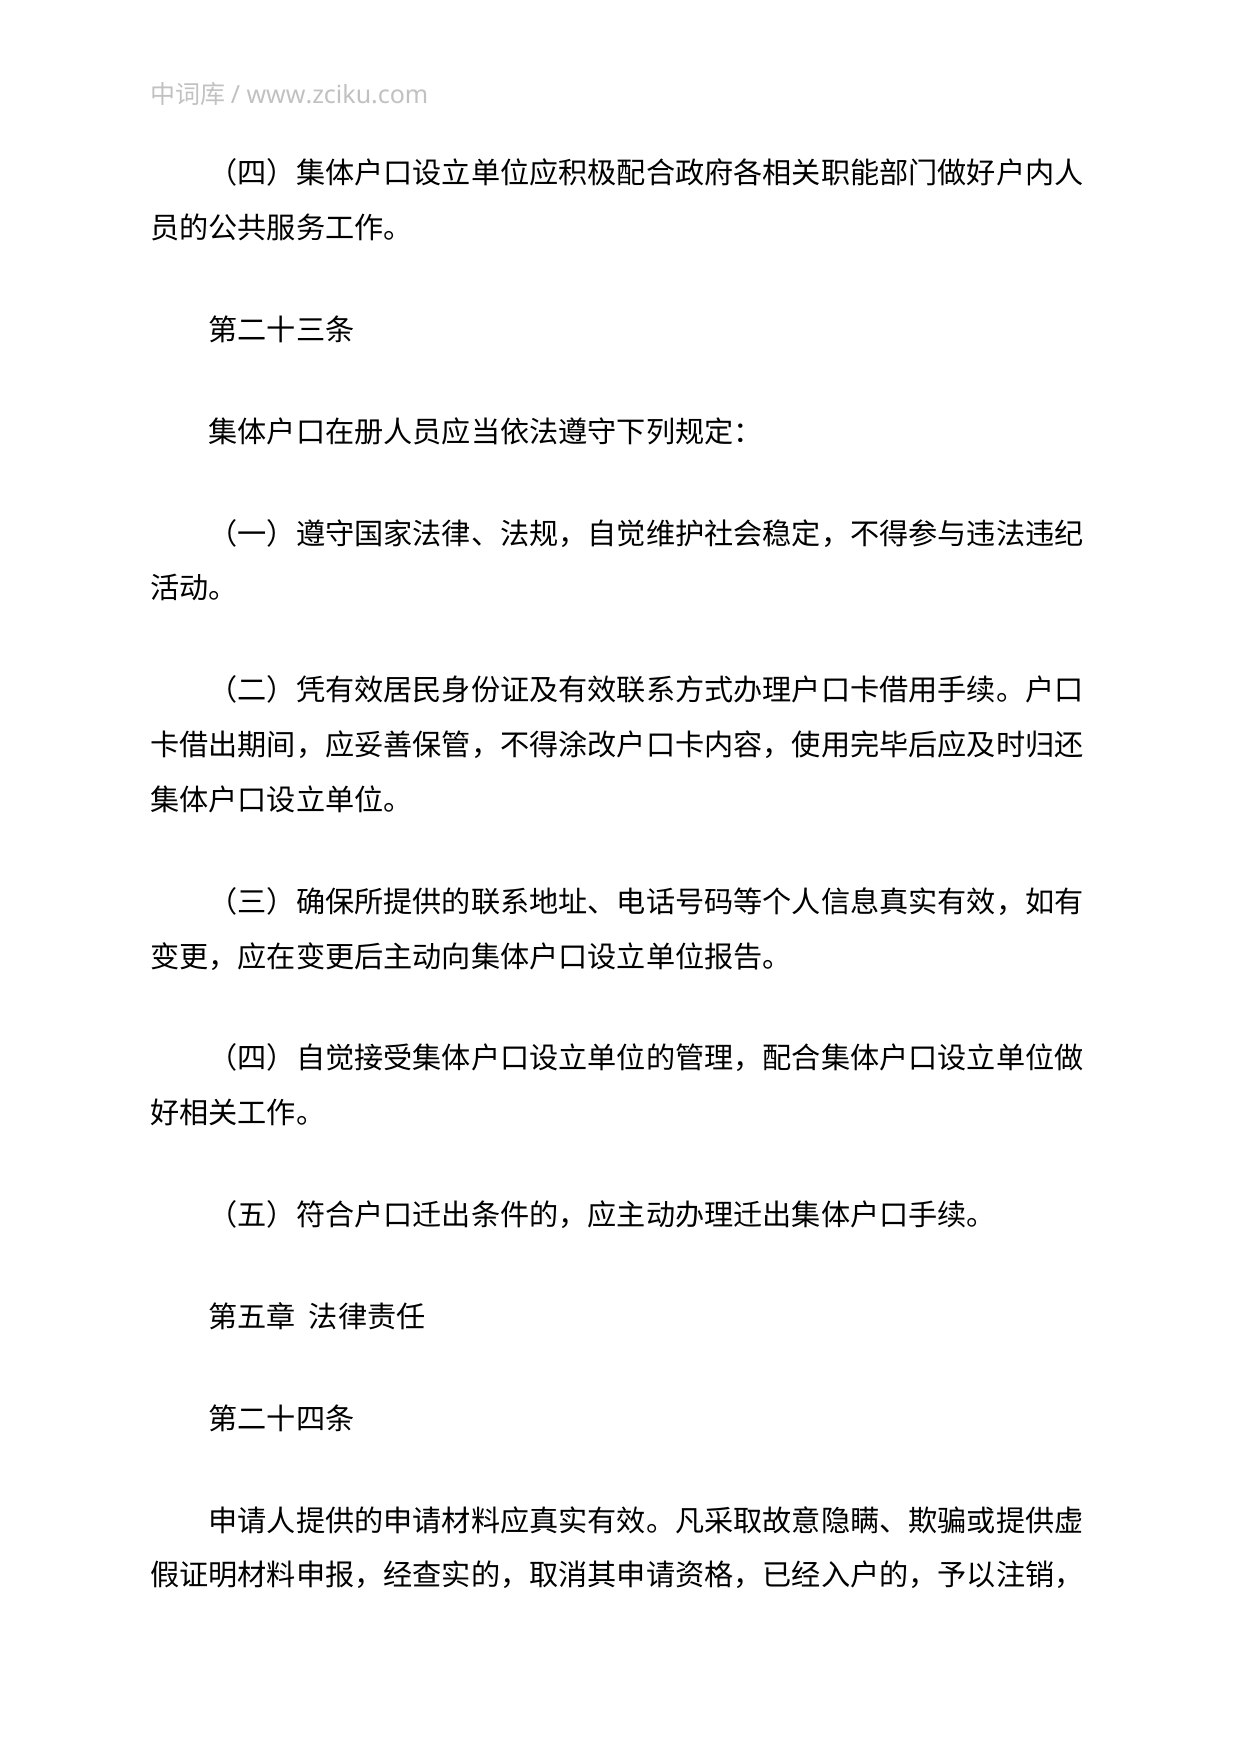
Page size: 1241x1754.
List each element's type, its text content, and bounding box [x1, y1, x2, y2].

text （四）集体户口设立单位应积极配合政府各相关职能部门做好户内人员的公共服务工作。 [150, 150, 1090, 247]
text 集体户口在册人员应当依法遵守下列规定： [150, 408, 1090, 451]
text 第二十四条 [150, 1395, 1090, 1438]
text （一）遵守国家法律、法规，自觉维护社会稳定，不得参与违法违纪活动。 [150, 510, 1090, 607]
text （四）自觉接受集体户口设立单位的管理，配合集体户口设立单位做好相关工作。 [150, 1035, 1090, 1132]
text 第五章 法律责任 [150, 1293, 1090, 1336]
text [150, 1497, 1090, 1594]
text （五）符合户口迁出条件的，应主动办理迁出集体户口手续。 [150, 1192, 1090, 1234]
text 第二十三条 [150, 307, 1090, 349]
text （二）凭有效居民身份证及有效联系方式办理户口卡借用手续。户口卡借出期间，应妥善保管，不得涂改户口卡内容，使用完毕后应及时归还集体户口设立单位。 [150, 667, 1090, 819]
text （三）确保所提供的联系地址、电话号码等个人信息真实有效，如有变更，应在变更后主动向集体户口设立单位报告。 [150, 878, 1090, 976]
